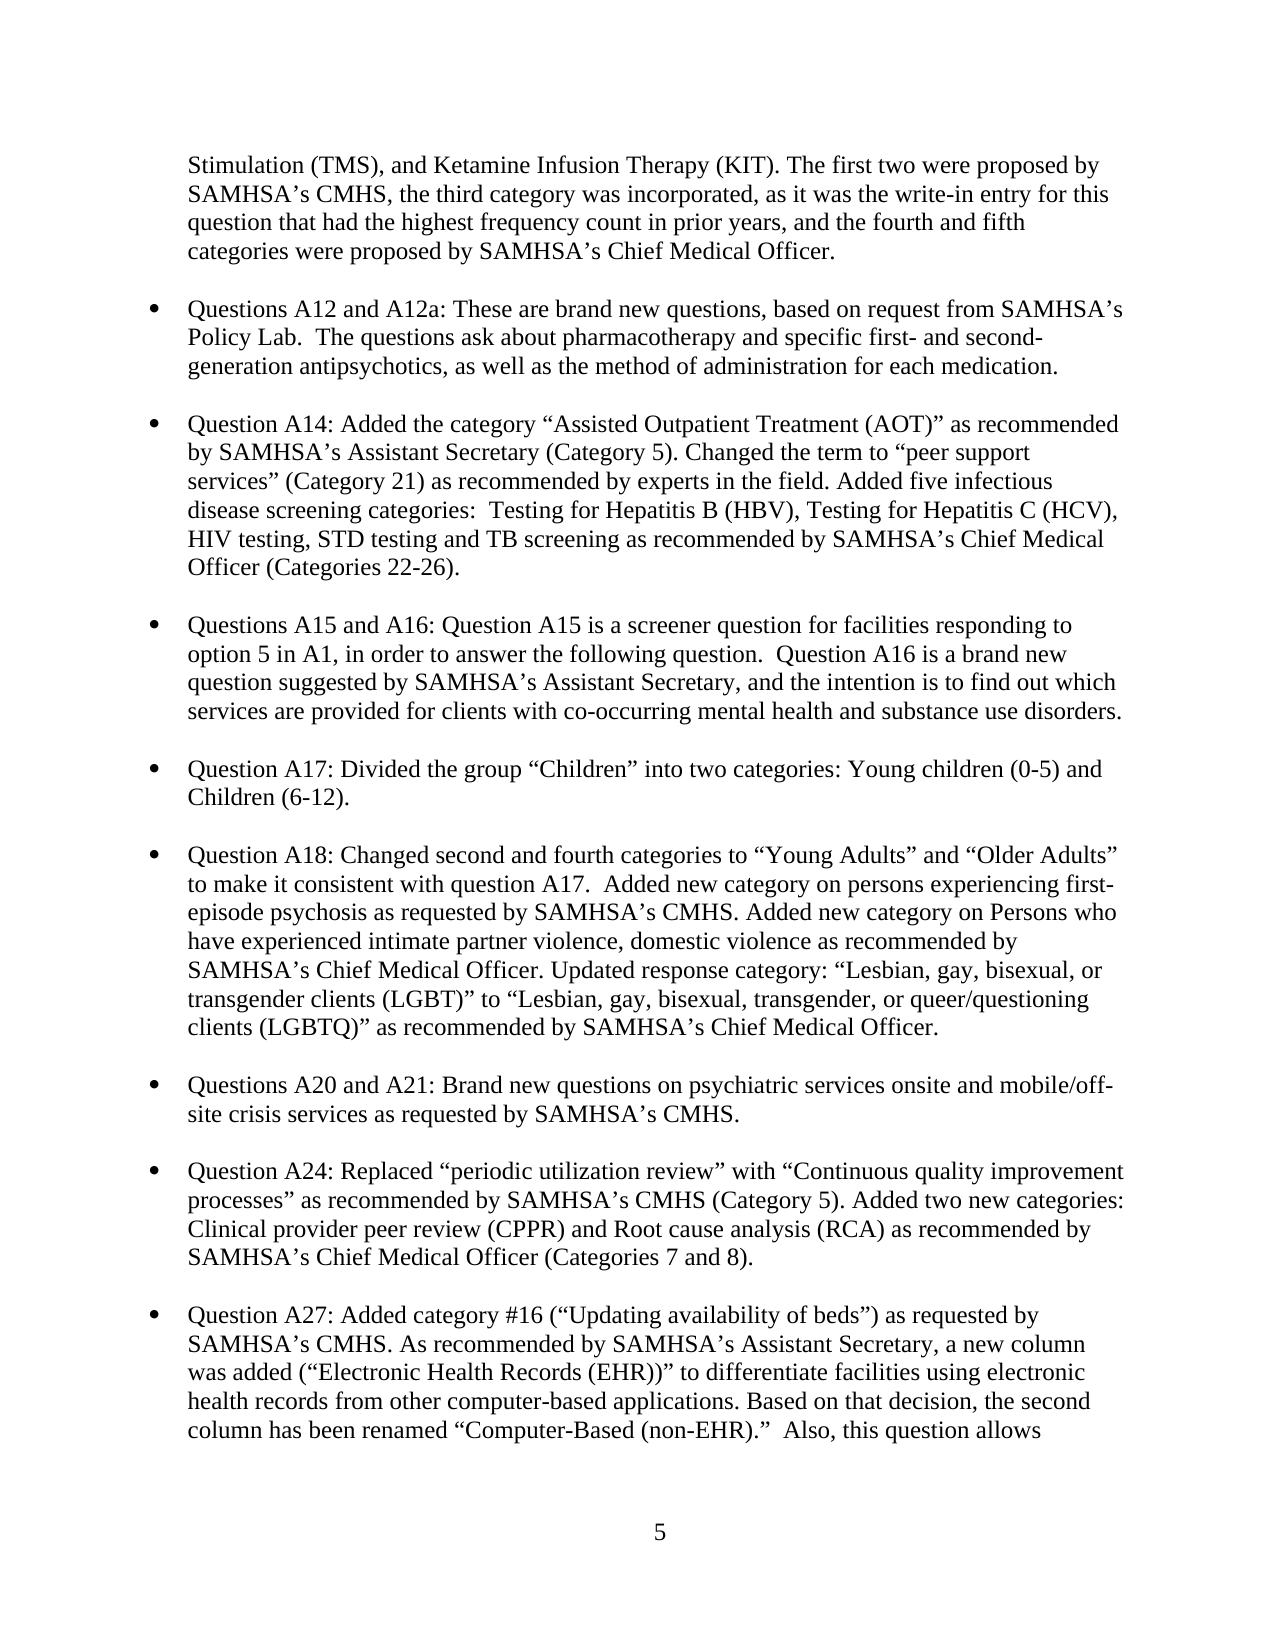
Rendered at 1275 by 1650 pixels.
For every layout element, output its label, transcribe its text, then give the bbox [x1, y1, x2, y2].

list Questions A12 and A12a: These are brand new questions, based on request from SAMHSA’s Policy Lab. The questions ask about pharmacotherapy and specific first- and second-generation antipsychotics, as well as the method of administration for each medication. [150, 294, 1125, 380]
list Questions A20 and A21: Brand new questions on psychiatric services onsite and mobile/off-site crisis services as requested by SAMHSA’s CMHS. [150, 1070, 1125, 1127]
list Question A24: Replaced “periodic utilization review” with “Continuous quality improvement processes” as recommended by SAMHSA’s CMHS (Category 5). Added two new categories: Clinical provider peer review (CPPR) and Root cause analysis (RCA) as recommended by SAMHSA’s Chief Medical Officer (Categories 7 and 8). [150, 1156, 1125, 1271]
list Questions A15 and A16: Question A15 is a screener question for facilities responding to option 5 in A1, in order to answer the following question. Question A16 is a brand new question suggested by SAMHSA’s Assistant Secretary, and the intention is to find out which services are provided for clients with co-occurring mental health and substance use disorders. [150, 610, 1125, 725]
list Question A17: Divided the group “Children” into two categories: Young children (0-5) and Children (6-12). [150, 754, 1125, 811]
list Question A14: Added the category “Assisted Outpatient Treatment (AOT)” as recommended by SAMHSA’s Assistant Secretary (Category 5). Changed the term to “peer support services” (Category 21) as recommended by experts in the field. Added five infectious disease screening categories: Testing for Hepatitis B (HBV), Testing for Hepatitis C (HCV), HIV testing, STD testing and TB screening as recommended by SAMHSA’s Chief Medical Officer (Categories 22-26). [150, 409, 1125, 581]
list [150, 150, 1125, 265]
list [150, 1300, 1125, 1444]
list Question A18: Changed second and fourth categories to “Young Adults” and “Older Adults” to make it consistent with question A17. Added new category on persons experiencing first-episode psychosis as requested by SAMHSA’s CMHS. Added new category on Persons who have experienced intimate partner violence, domestic violence as recommended by SAMHSA’s Chief Medical Officer. Updated response category: “Lesbian, gay, bisexual, or transgender clients (LGBT)” to “Lesbian, gay, bisexual, transgender, or queer/questioning clients (LGBTQ)” as recommended by SAMHSA’s Chief Medical Officer. [150, 840, 1125, 1041]
